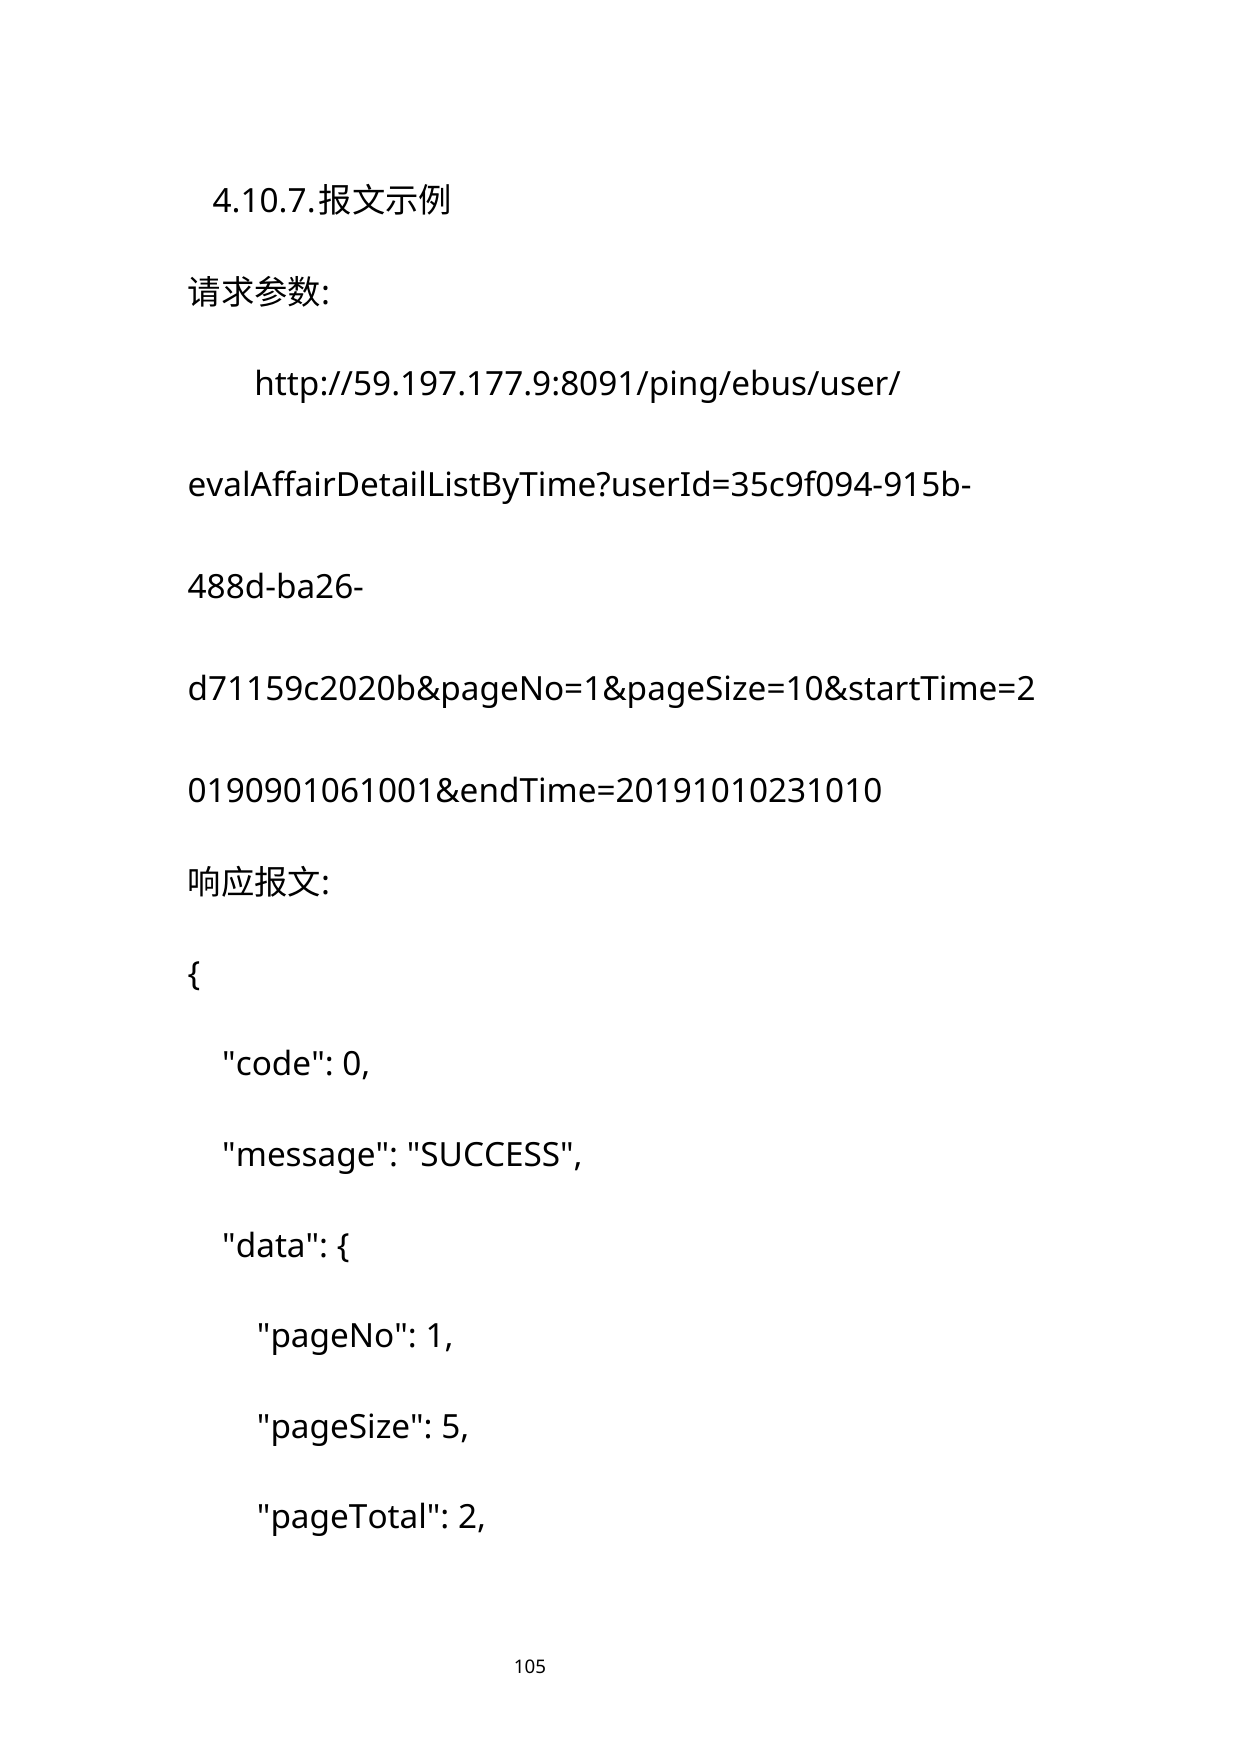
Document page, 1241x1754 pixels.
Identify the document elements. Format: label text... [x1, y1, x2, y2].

text http://59.197.177.9:8091/ping/ebus/user/evalAffairDetailListByTime?userId=35c9f094-915b-488d-ba26-d71159c2020b&pageNo=1&pageSize=10&startTime=20190901061001&endTime=20191010231010 [187, 348, 1053, 823]
text 响应报文: [187, 846, 1053, 914]
text "data": { [187, 1210, 1053, 1278]
text "message": "SUCCESS", [187, 1119, 1053, 1187]
subtitle 报文示例 [212, 164, 1028, 232]
text 请求参数: [187, 256, 1053, 324]
text "code": 0, [187, 1029, 1053, 1097]
text "pageSize": 5, [187, 1391, 1053, 1459]
text { [187, 938, 1053, 1006]
text "pageNo": 1, [187, 1301, 1053, 1369]
text "pageTotal": 2, [187, 1482, 1053, 1550]
